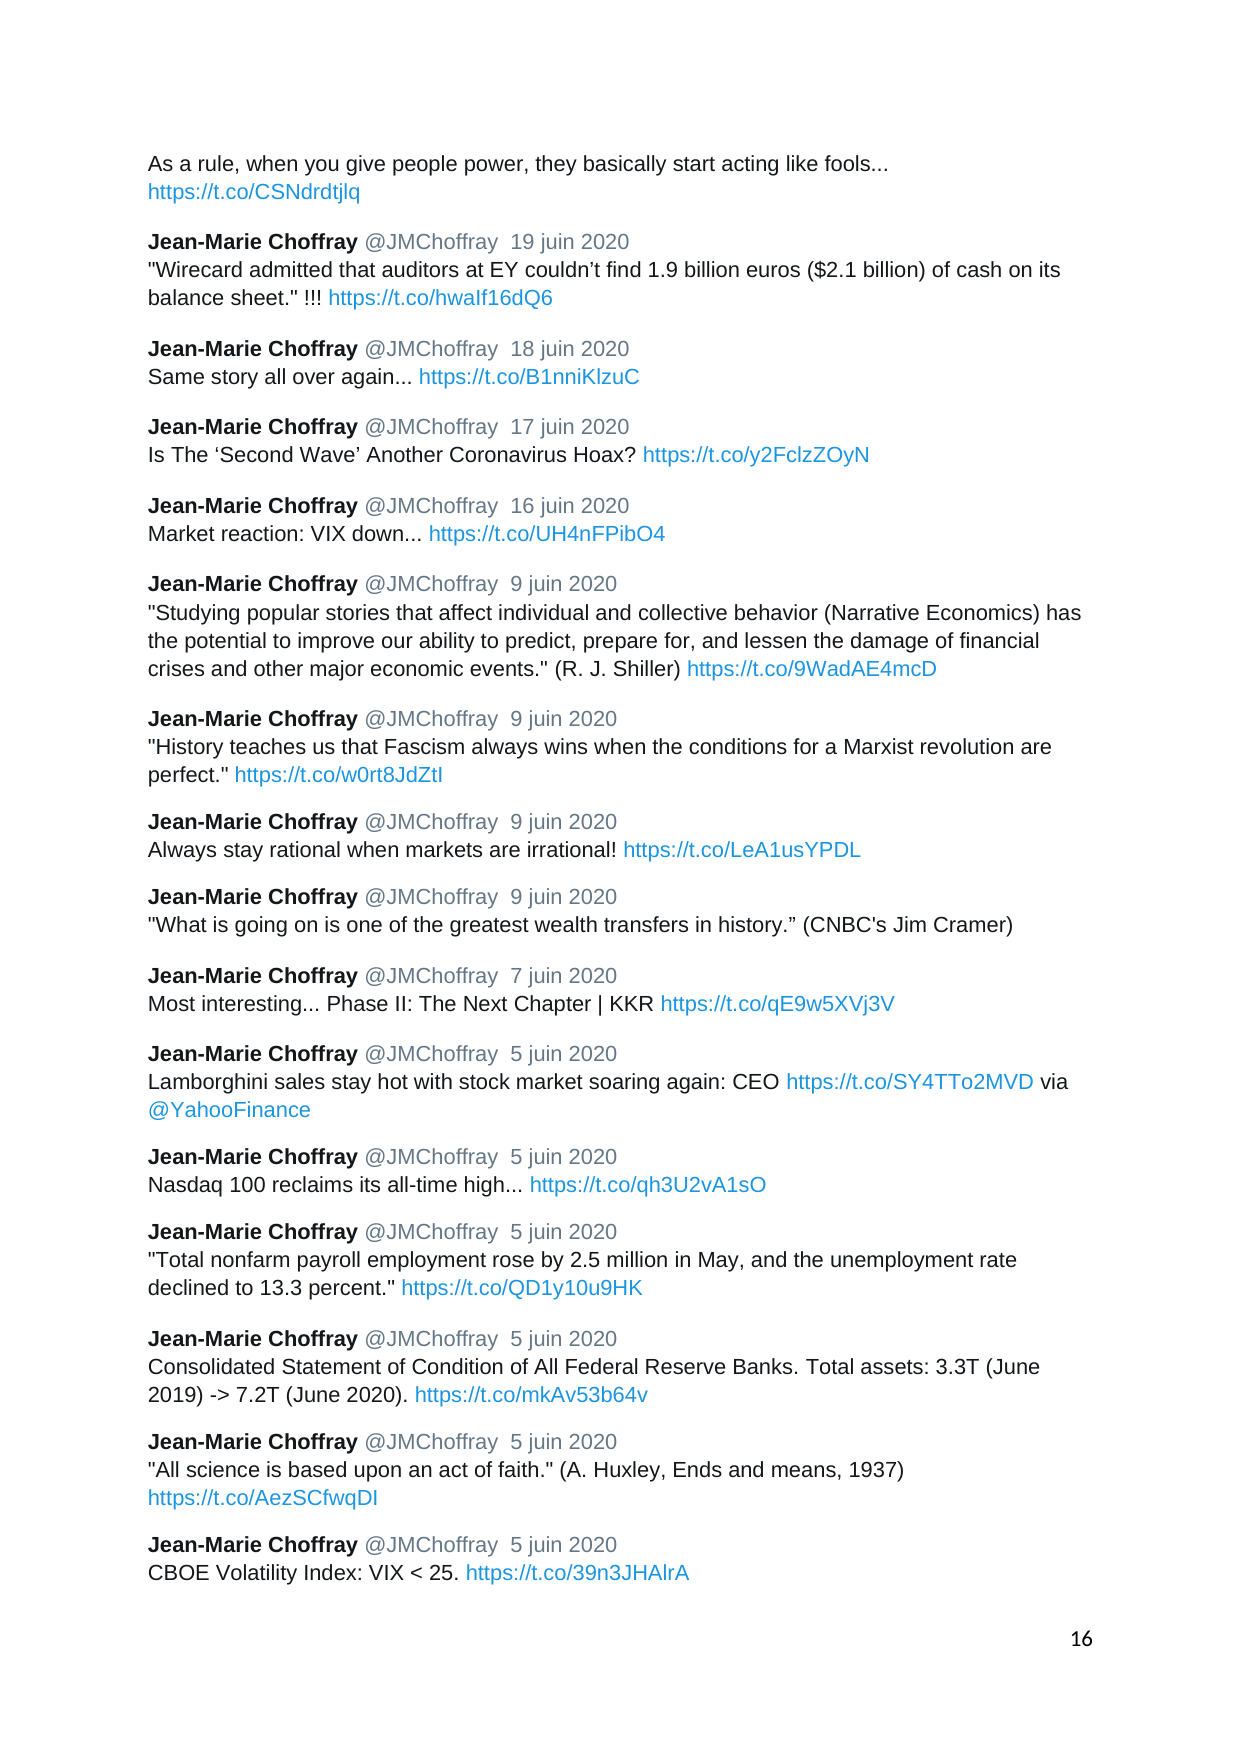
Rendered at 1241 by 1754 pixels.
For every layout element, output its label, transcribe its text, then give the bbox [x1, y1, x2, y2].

text Most interesting... Phase II: The Next Chapter | KKR https://t.co/qE9w5XVj3V [148, 988, 1093, 1016]
text Jean-Marie Choffray @JMChoffray 9 juin 2020 [148, 809, 1093, 834]
text Lamborghini sales stay hot with stock market soaring again: CEO https://t.co/SY4TTo2MVD via @YahooFinance [148, 1066, 1093, 1123]
text "Studying popular stories that affect individual and collective behavior (Narrative Economics) has the potential to improve our ability to predict, prepare for, and lessen the damage of financial crises and other major economic events." (R. J. Shiller) https://t.co/9WadAE4mcD [148, 597, 1093, 681]
text Jean-Marie Choffray @JMChoffray 17 juin 2020 [148, 414, 1093, 439]
text "All science is based upon an act of faith." (A. Huxley, Ends and means, 1937) https://t.co/AezSCfwqDI [148, 1454, 1093, 1510]
text Jean-Marie Choffray @JMChoffray 5 juin 2020 [148, 1144, 1093, 1169]
text Jean-Marie Choffray @JMChoffray 5 juin 2020 [148, 1041, 1093, 1066]
text Is The ‘Second Wave’ Another Coronavirus Hoax? https://t.co/y2FclzZOyN [148, 439, 1093, 468]
text "What is going on is one of the greatest wealth transfers in history.” (CNBC's Jim Cramer) [148, 909, 1093, 937]
text "Total nonfarm payroll employment rose by 2.5 million in May, and the unemployment rate declined to 13.3 percent." https://t.co/QD1y10u9HK [148, 1244, 1093, 1301]
text "Wirecard admitted that auditors at EY couldn’t find 1.9 billion euros ($2.1 billion) of cash on its balance sheet." !!! https://t.co/hwaIf16dQ6 [148, 254, 1093, 311]
text Jean-Marie Choffray @JMChoffray 5 juin 2020 [148, 1326, 1093, 1351]
text Jean-Marie Choffray @JMChoffray 9 juin 2020 [148, 706, 1093, 731]
text Jean-Marie Choffray @JMChoffray 16 juin 2020 [148, 493, 1093, 518]
text Always stay rational when markets are irrational! https://t.co/LeA1usYPDL [148, 834, 1093, 862]
text Jean-Marie Choffray @JMChoffray 5 juin 2020 [148, 1219, 1093, 1244]
text Jean-Marie Choffray @JMChoffray 5 juin 2020 [148, 1532, 1093, 1557]
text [148, 229, 1093, 254]
text As a rule, when you give people power, they basically start acting like fools... https://t.co/CSNdrdtjlq [148, 148, 1093, 204]
text Same story all over again... https://t.co/B1nniKlzuC [148, 361, 1093, 389]
text "History teaches us that Fascism always wins when the conditions for a Marxist revolution are perfect." https://t.co/w0rt8JdZtI [148, 731, 1093, 788]
text Market reaction: VIX down... https://t.co/UH4nFPibO4 [148, 518, 1093, 546]
text Jean-Marie Choffray @JMChoffray 5 juin 2020 [148, 1429, 1093, 1454]
text CBOE Volatility Index: VIX < 25. https://t.co/39n3JHAlrA [148, 1557, 1093, 1585]
text Jean-Marie Choffray @JMChoffray 9 juin 2020 [148, 884, 1093, 909]
text Jean-Marie Choffray @JMChoffray 9 juin 2020 [148, 571, 1093, 597]
text Jean-Marie Choffray @JMChoffray 7 juin 2020 [148, 963, 1093, 988]
text Consolidated Statement of Condition of All Federal Reserve Banks. Total assets: 3.3T (June 2019) -> 7.2T (June 2020). https://t.co/mkAv53b64v [148, 1351, 1093, 1407]
text Nasdaq 100 reclaims its all-time high... https://t.co/qh3U2vA1sO [148, 1169, 1093, 1197]
text Jean-Marie Choffray @JMChoffray 18 juin 2020 [148, 336, 1093, 361]
